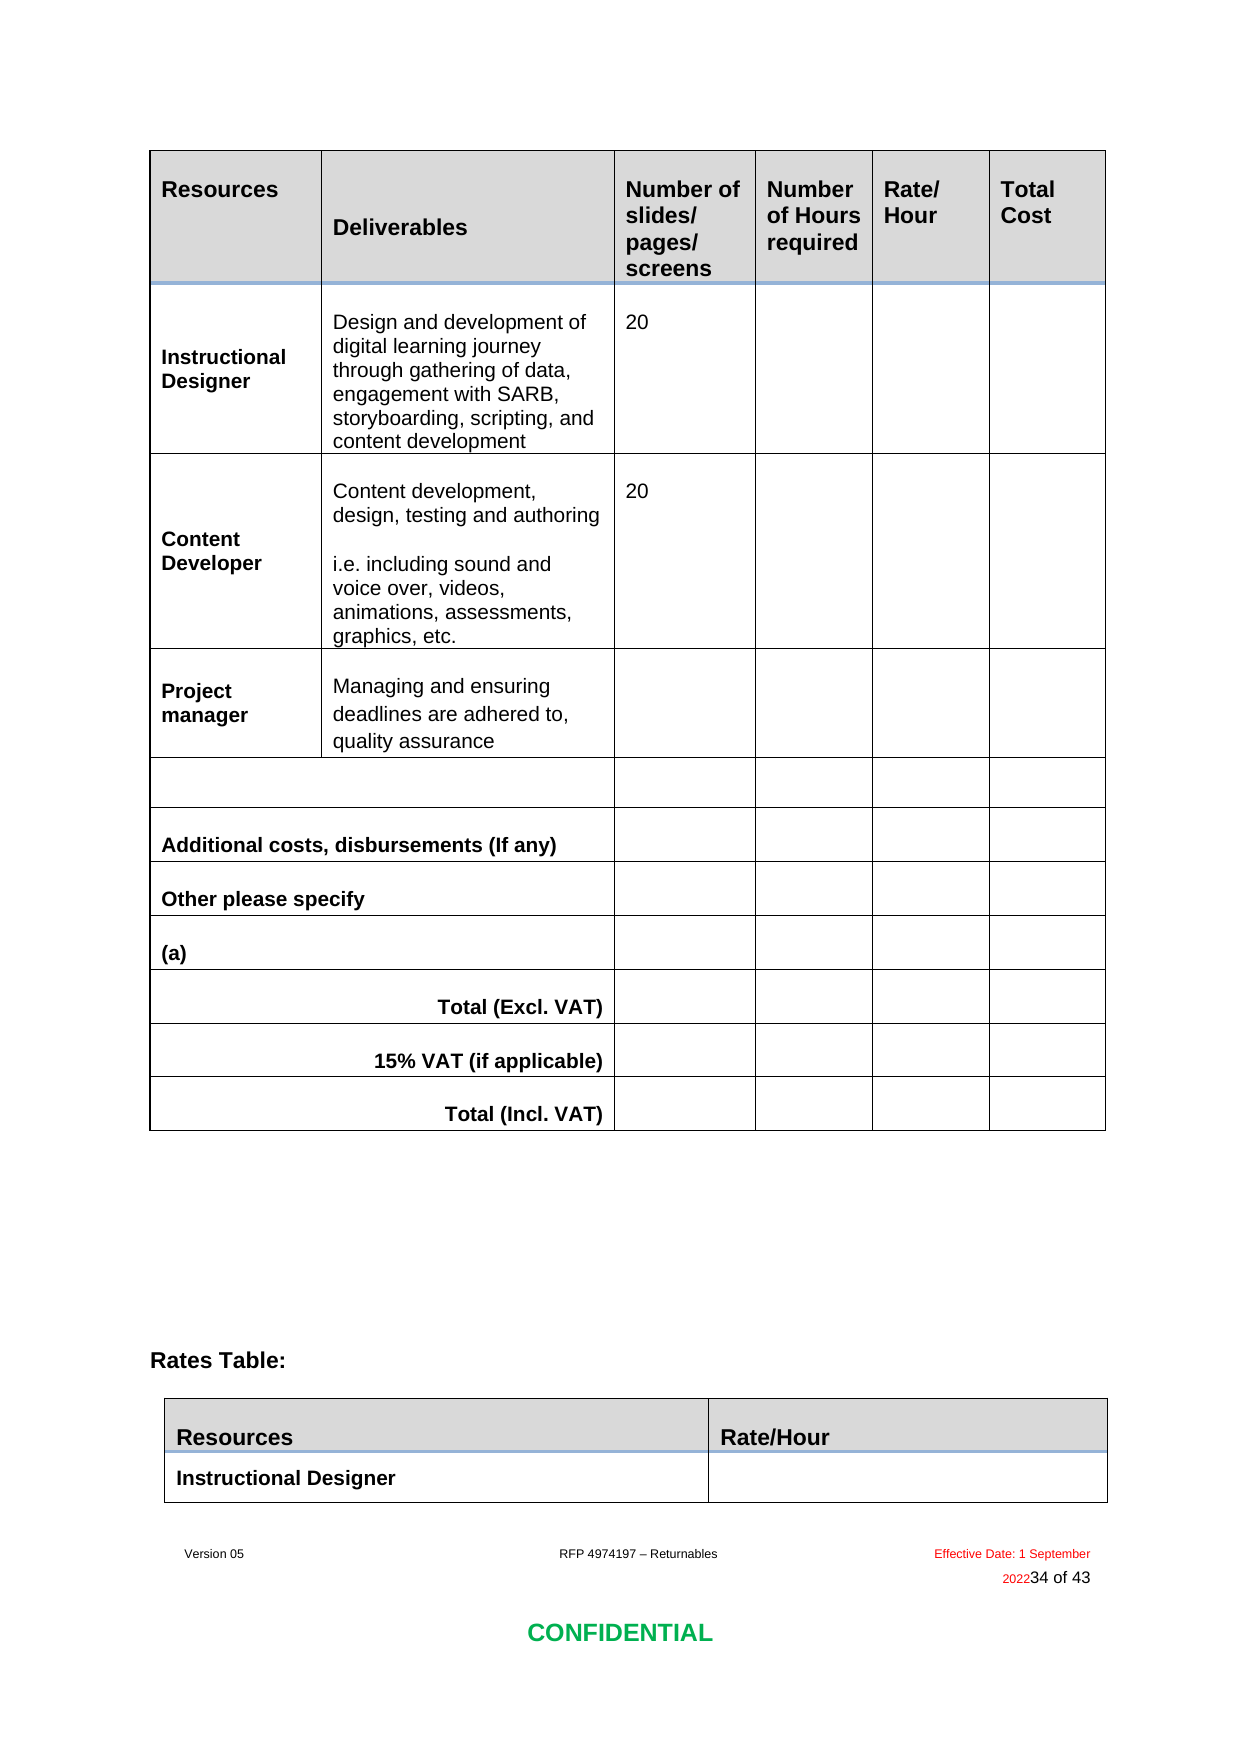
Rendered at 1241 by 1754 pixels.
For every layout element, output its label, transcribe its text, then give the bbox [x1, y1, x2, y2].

table_cell [873, 916, 989, 968]
table_cell [756, 758, 872, 807]
text Rates Table: [150, 1347, 1090, 1373]
table_cell [990, 758, 1105, 807]
table_cell [873, 454, 989, 648]
table_cell 20 [615, 454, 755, 648]
table_cell [615, 758, 755, 807]
table_cell [873, 808, 989, 861]
table_cell Design and development of digital learning journey through gathering of data, engagement with SARB, storyboarding, scripting, and content development [322, 285, 614, 453]
table_cell [756, 649, 872, 757]
table_header Deliverables [322, 151, 614, 281]
table_cell [615, 808, 755, 861]
table_cell [873, 649, 989, 757]
table_cell [873, 970, 989, 1022]
table_header Total Cost [990, 151, 1105, 281]
table_cell [615, 1077, 755, 1130]
table_header Resources [151, 151, 321, 281]
table_cell Total (Incl. VAT) [151, 1077, 614, 1130]
table_cell [151, 758, 614, 807]
table_cell [615, 916, 755, 968]
table_cell Instructional Designer [165, 1453, 708, 1502]
table_cell Project manager [151, 649, 321, 757]
table_cell 15% VAT (if applicable) [151, 1024, 614, 1076]
table_cell [990, 285, 1105, 453]
table_cell [756, 808, 872, 861]
table_cell [990, 1024, 1105, 1076]
table_header Number of slides/ pages/ screens [615, 151, 755, 281]
table_cell [615, 970, 755, 1022]
table_cell [990, 862, 1105, 915]
table_cell [873, 862, 989, 915]
table_cell [990, 916, 1105, 968]
table_cell [756, 1024, 872, 1076]
table_cell [990, 808, 1105, 861]
table_cell Content development, design, testing and authoring i.e. including sound and voice over, videos, animations, assessments, graphics, etc. [322, 454, 614, 648]
table_cell [990, 454, 1105, 648]
table_cell [756, 285, 872, 453]
table_cell [615, 649, 755, 757]
table_cell [873, 1024, 989, 1076]
table_cell [756, 862, 872, 915]
table_cell [873, 758, 989, 807]
table_cell Other please specify [151, 862, 614, 915]
table_cell Additional costs, disbursements (If any) [151, 808, 614, 861]
table_cell Managing and ensuring deadlines are adhered to, quality assurance [322, 649, 614, 757]
table_cell [990, 1077, 1105, 1130]
table_header Rate/Hour [873, 151, 989, 281]
table_cell [873, 285, 989, 453]
table_cell Total (Excl. VAT) [151, 970, 614, 1022]
table_cell [756, 970, 872, 1022]
table_cell (a) [151, 916, 614, 968]
table_cell [615, 862, 755, 915]
table_cell [873, 1077, 989, 1130]
table_cell Content Developer [151, 454, 321, 648]
table_cell [756, 454, 872, 648]
table_header Resources [165, 1399, 708, 1450]
table_cell 20 [615, 285, 755, 453]
table_cell [615, 1024, 755, 1076]
table_cell [756, 916, 872, 968]
table_header Rate/Hour [709, 1399, 1107, 1450]
table_cell [990, 649, 1105, 757]
table_cell [756, 1077, 872, 1130]
table_cell [990, 970, 1105, 1022]
table_cell Instructional Designer [151, 285, 321, 453]
table_cell [709, 1453, 1107, 1502]
table_header Number of Hours required [756, 151, 872, 281]
